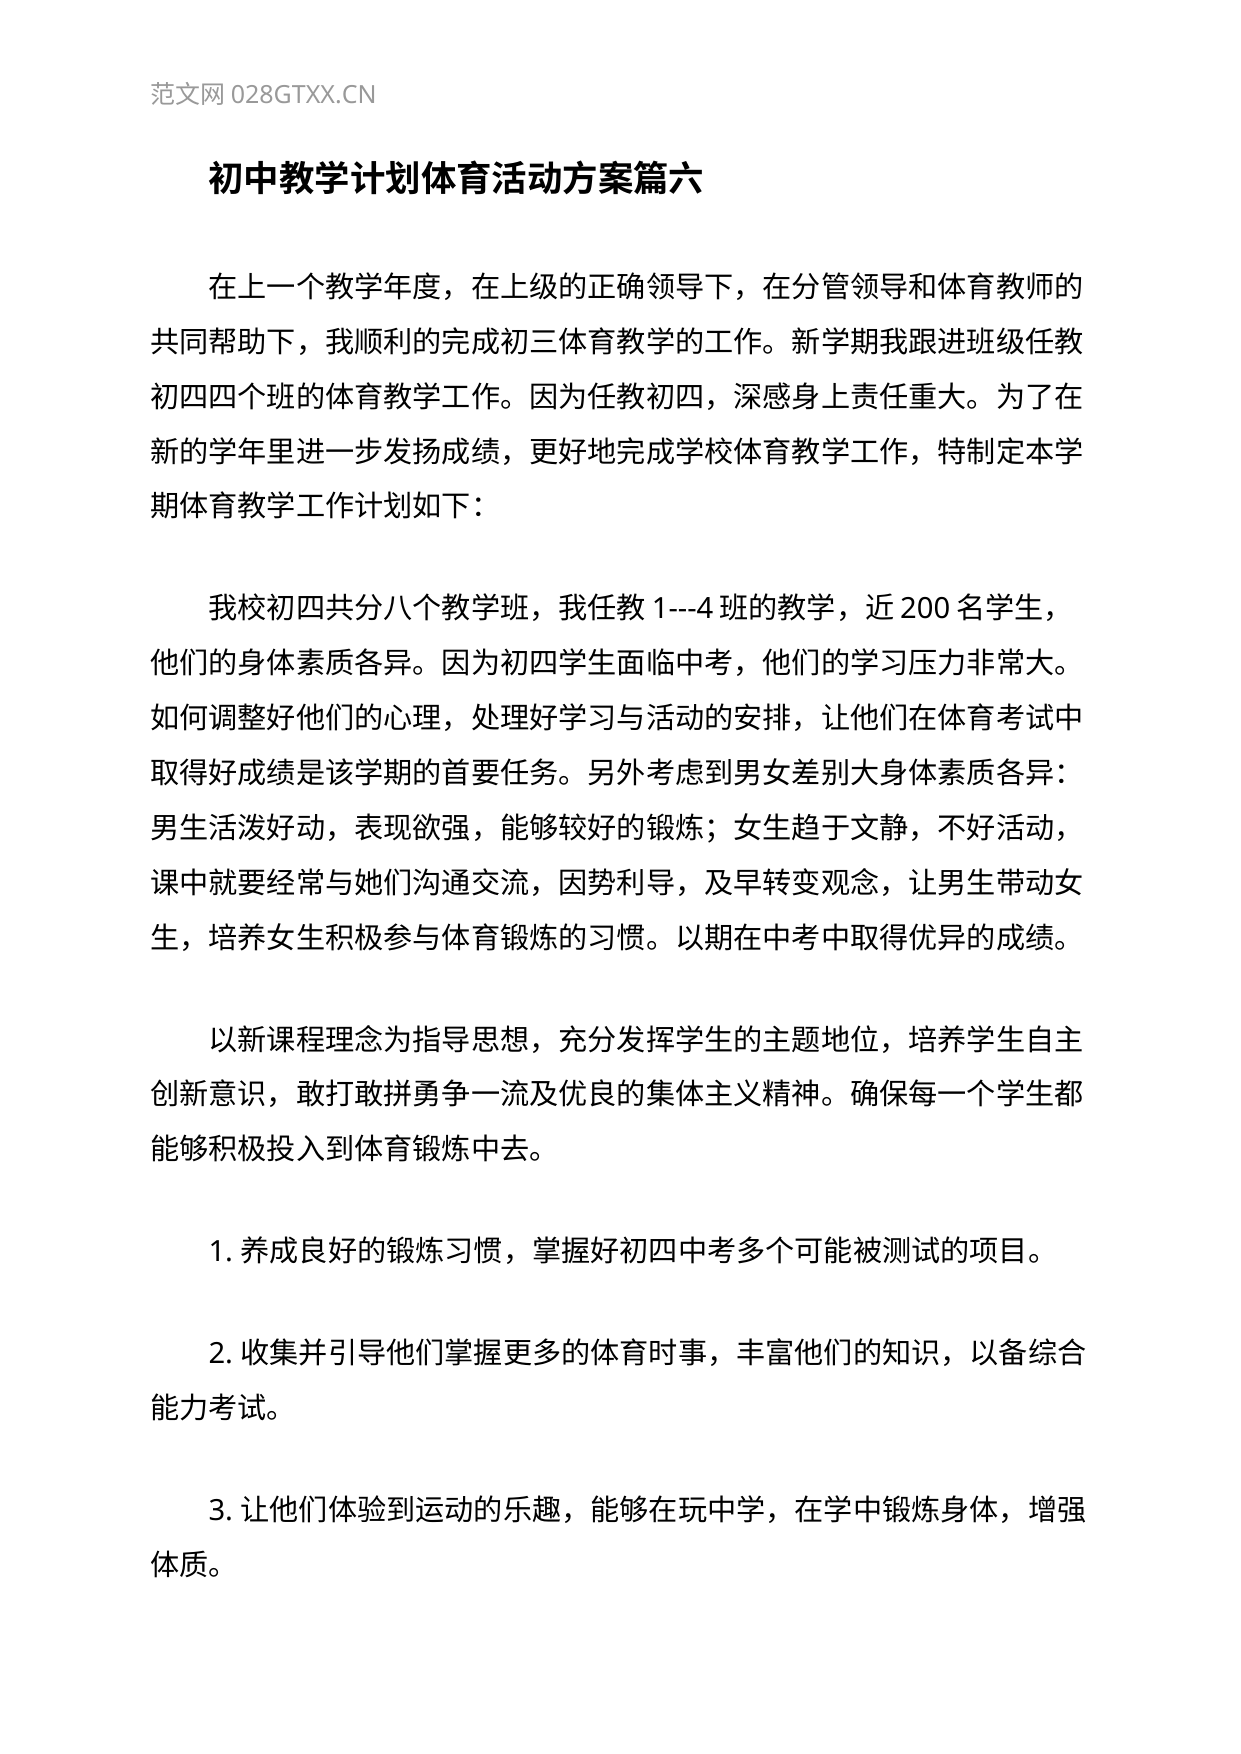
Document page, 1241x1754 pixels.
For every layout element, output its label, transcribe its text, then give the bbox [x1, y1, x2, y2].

text 以新课程理念为指导思想，充分发挥学生的主题地位，培养学生自主创新意识，敢打敢拼勇争一流及优良的集体主义精神。确保每一个学生都能够积极投入到体育锻炼中去。 [150, 1016, 1090, 1168]
text 2. 收集并引导他们掌握更多的体育时事，丰富他们的知识，以备综合能力考试。 [150, 1329, 1090, 1427]
text 3. 让他们体验到运动的乐趣，能够在玩中学，在学中锻炼身体，增强体质。 [150, 1486, 1090, 1584]
text 初中教学计划体育活动方案篇六 [150, 150, 1090, 201]
text 在上一个教学年度，在上级的正确领导下，在分管领导和体育教师的共同帮助下，我顺利的完成初三体育教学的工作。新学期我跟进班级任教初四四个班的体育教学工作。因为任教初四，深感身上责任重大。为了在新的学年里进一步发扬成绩，更好地完成学校体育教学工作，特制定本学期体育教学工作计划如下： [150, 263, 1090, 525]
text 1. 养成良好的锻炼习惯，掌握好初四中考多个可能被测试的项目。 [150, 1228, 1090, 1270]
text 我校初四共分八个教学班，我任教1---4班的教学，近200名学生，他们的身体素质各异。因为初四学生面临中考，他们的学习压力非常大。如何调整好他们的心理，处理好学习与活动的安排，让他们在体育考试中取得好成绩是该学期的首要任务。另外考虑到男女差别大身体素质各异：男生活泼好动，表现欲强，能够较好的锻炼；女生趋于文静，不好活动，课中就要经常与她们沟通交流，因势利导，及早转变观念，让男生带动女生，培养女生积极参与体育锻炼的习惯。以期在中考中取得优异的成绩。 [150, 585, 1090, 957]
